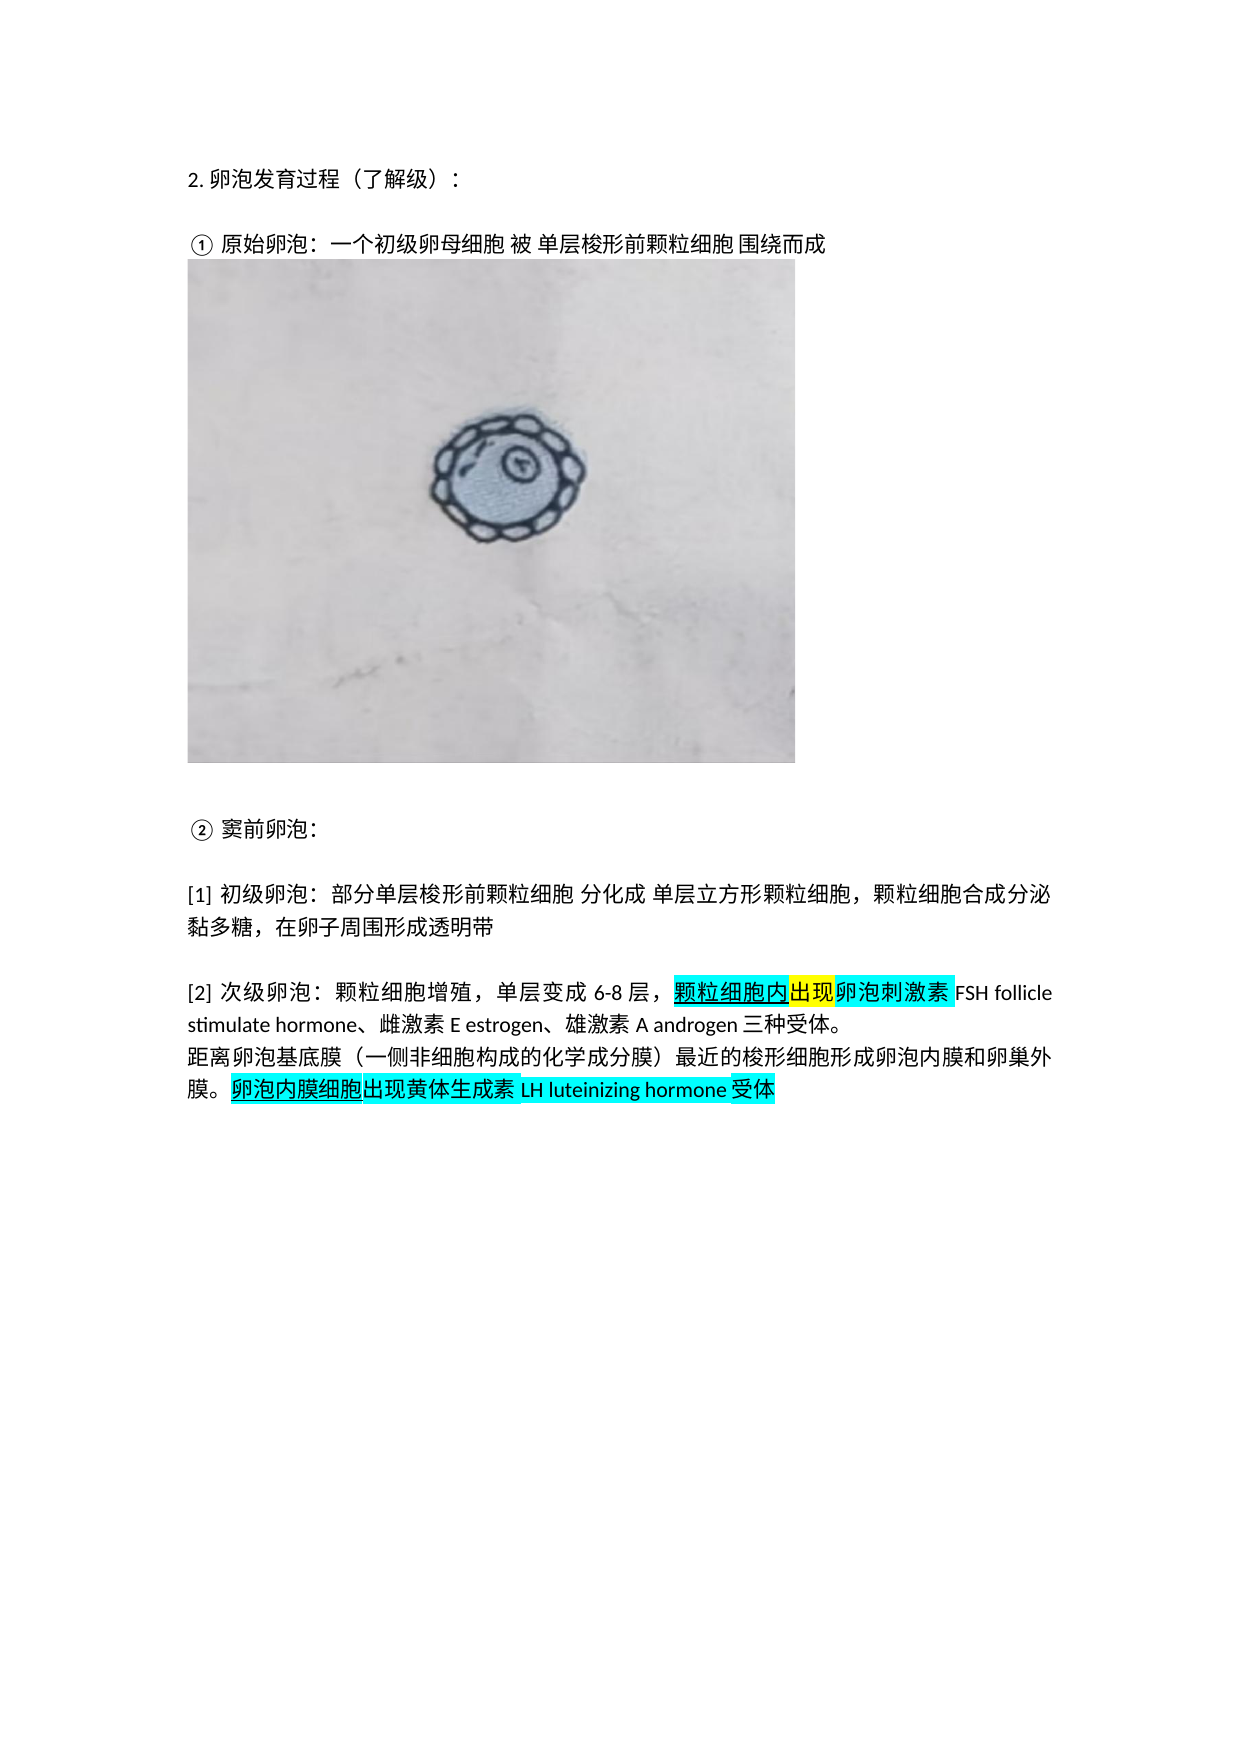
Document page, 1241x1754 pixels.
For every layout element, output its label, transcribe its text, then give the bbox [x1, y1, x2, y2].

list 次级卵泡：颗粒细胞增殖，单层变成6-8层，颗粒细胞内出现卵泡刺激素FSH follicle stimulate hormone、雌激素 E estrogen、雄激素 A androgen三种受体。 [187, 974, 1053, 1039]
picture [187, 259, 796, 763]
list ①原始卵泡：一个初级卵母细胞 被 单层梭形前颗粒细胞 围绕而成 [187, 227, 1053, 259]
list 卵泡发育过程（了解级）： [187, 162, 1053, 194]
list 初级卵泡：部分单层梭形前颗粒细胞 分化成 单层立方形颗粒细胞，颗粒细胞合成分泌黏多糖，在卵子周围形成透明带 [187, 877, 1053, 942]
list ②窦前卵泡： [187, 812, 1053, 844]
list 距离卵泡基底膜（一侧非细胞构成的化学成分膜）最近的梭形细胞形成卵泡内膜和卵巢外膜。卵泡内膜细胞出现黄体生成素 LH luteinizing hormone受体 [187, 1039, 1053, 1104]
